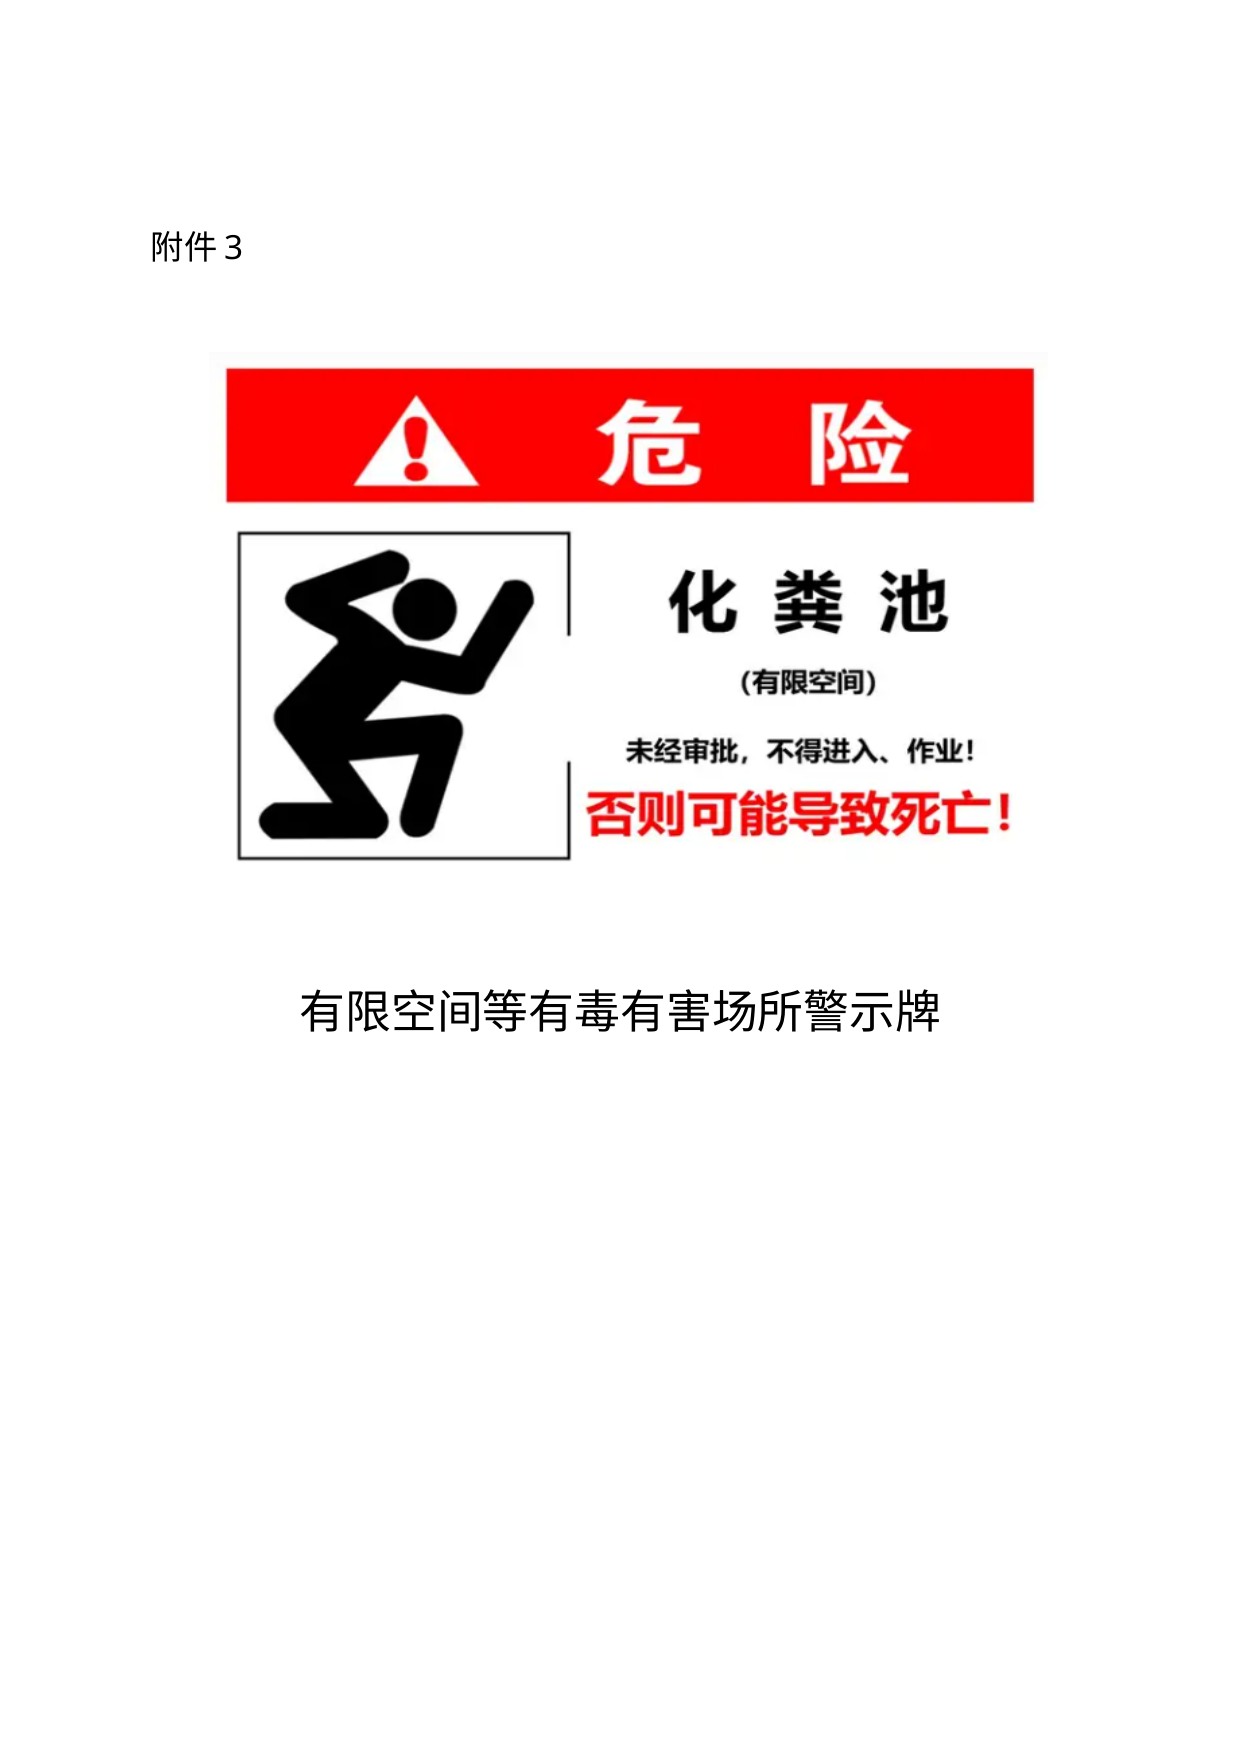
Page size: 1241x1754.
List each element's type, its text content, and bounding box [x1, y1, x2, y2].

picture [207, 352, 1048, 877]
text 附件3 [151, 212, 1089, 277]
